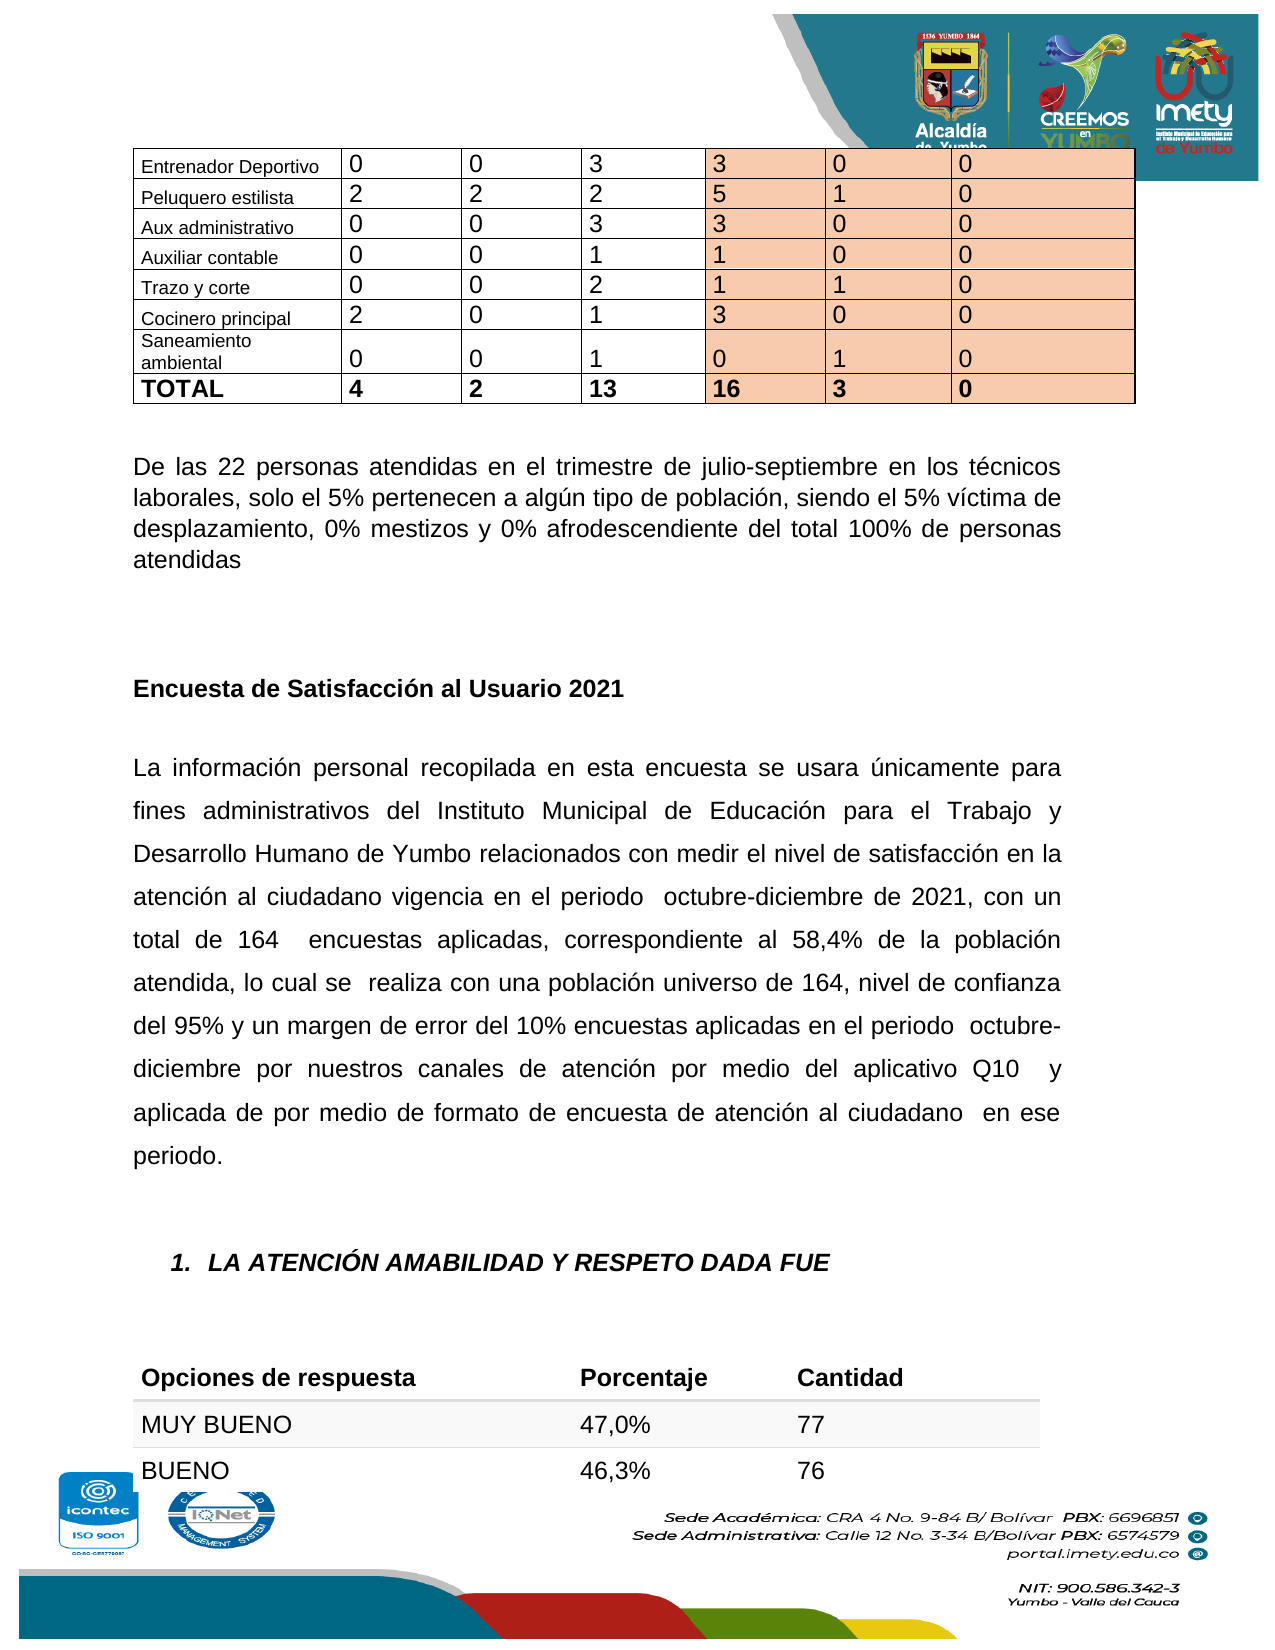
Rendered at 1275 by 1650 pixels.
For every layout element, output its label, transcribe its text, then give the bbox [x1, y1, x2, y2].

table_cell 77 [789, 1402, 1040, 1447]
table_cell 3 [706, 300, 825, 329]
table_cell 0 [952, 239, 1134, 268]
picture [96, 1493, 104, 1498]
table_cell 1 [826, 179, 951, 208]
table_cell 0 [462, 330, 581, 373]
table_cell 2 [342, 300, 461, 329]
table_cell 3 [582, 149, 705, 178]
table_cell 1 [706, 270, 825, 299]
table_cell 1 [582, 239, 705, 268]
table_cell BUENO [133, 1448, 572, 1492]
table_cell 13 [582, 374, 705, 403]
table_cell 0 [462, 300, 581, 329]
table_cell 76 [789, 1448, 1040, 1492]
table_cell 47,0% [572, 1402, 789, 1447]
table_cell 0 [952, 179, 1134, 208]
table_cell 1 [582, 330, 705, 373]
table_cell Saneamiento ambiental [134, 330, 341, 373]
table_cell 1 [826, 330, 951, 373]
table_cell 0 [462, 209, 581, 238]
table_cell 0 [462, 270, 581, 299]
table_header Porcentaje [572, 1355, 789, 1399]
table_cell MUY BUENO [133, 1402, 572, 1447]
table_cell 0 [952, 270, 1134, 299]
table_cell 0 [342, 239, 461, 268]
table_cell 2 [582, 179, 705, 208]
table_cell 4 [342, 374, 461, 403]
table_cell 2 [582, 270, 705, 299]
table_cell 2 [462, 374, 581, 403]
table_header Opciones de respuesta [133, 1355, 572, 1399]
table_cell 1 [582, 300, 705, 329]
text La información personal recopilada en esta encuesta se usara únicamente para fines administrativos del Instituto Municipal de Educación para el Trabajo y Desarrollo Humano de Yumbo relacionados con medir el nivel de satisfacción en la atención al ciudadano vigencia en el periodo octubre-diciembre de 2021, con un total de 164 encuestas aplicadas, correspondiente al 58,4% de la población atendida, lo cual se realiza con una población universo de 164, nivel de confianza del 95% y un margen de error del 10% encuestas aplicadas en el periodo octubre-diciembre por nuestros canales de atención por medio del aplicativo Q10 y aplicada de por medio de formato de encuesta de atención al ciudadano en ese periodo. [133, 753, 1063, 1169]
picture [19, 1458, 1236, 1639]
picture [84, 1509, 94, 1514]
table_cell 0 [342, 149, 461, 178]
subtitle Encuesta de Satisfacción al Usuario 2021 [133, 674, 1063, 703]
table_cell 0 [342, 330, 461, 373]
text De las 22 personas atendidas en el trimestre de julio-septiembre en los técnicos laborales, solo el 5% pertenecen a algún tipo de población, siendo el 5% víctima de desplazamiento, 0% mestizos y 0% afrodescendiente del total 100% de personas atendidas [133, 452, 1063, 574]
table_cell 2 [462, 179, 581, 208]
table_cell 0 [952, 330, 1134, 373]
table_cell 0 [952, 149, 1134, 178]
table_cell Entrenador Deportivo [134, 149, 341, 178]
table_cell 3 [826, 374, 951, 403]
table_cell Aux administrativo [134, 209, 341, 238]
table_cell 46,3% [572, 1448, 789, 1492]
table_cell 0 [952, 300, 1134, 329]
table_cell 3 [706, 209, 825, 238]
table_cell 0 [462, 239, 581, 268]
table_cell Trazo y corte [134, 270, 341, 299]
picture [61, 14, 1259, 191]
table_cell 0 [342, 209, 461, 238]
picture [111, 1509, 119, 1514]
picture [87, 1486, 93, 1496]
table_cell 0 [826, 209, 951, 238]
table_cell 0 [952, 374, 1134, 403]
table_cell 0 [342, 270, 461, 299]
subtitle LA ATENCIÓN AMABILIDAD Y RESPETO DADA FUE [170, 1248, 1063, 1277]
table_cell Auxiliar contable [134, 239, 341, 268]
table_cell 3 [706, 149, 825, 178]
table_cell 0 [706, 330, 825, 373]
table_cell 2 [342, 179, 461, 208]
table_cell 5 [706, 179, 825, 208]
table_cell 3 [582, 209, 705, 238]
table_cell 0 [826, 300, 951, 329]
table_cell TOTAL [134, 374, 341, 403]
table_cell Peluquero estilista [134, 179, 341, 208]
table_cell 0 [826, 149, 951, 178]
picture [107, 1486, 115, 1495]
table_cell 1 [826, 270, 951, 299]
table_cell 16 [706, 374, 825, 403]
table_cell 0 [952, 209, 1134, 238]
table_cell 0 [462, 149, 581, 178]
table_header Cantidad [789, 1355, 1040, 1399]
table_cell 1 [706, 239, 825, 268]
table_cell Cocinero principal [134, 300, 341, 329]
table_cell 0 [826, 239, 951, 268]
